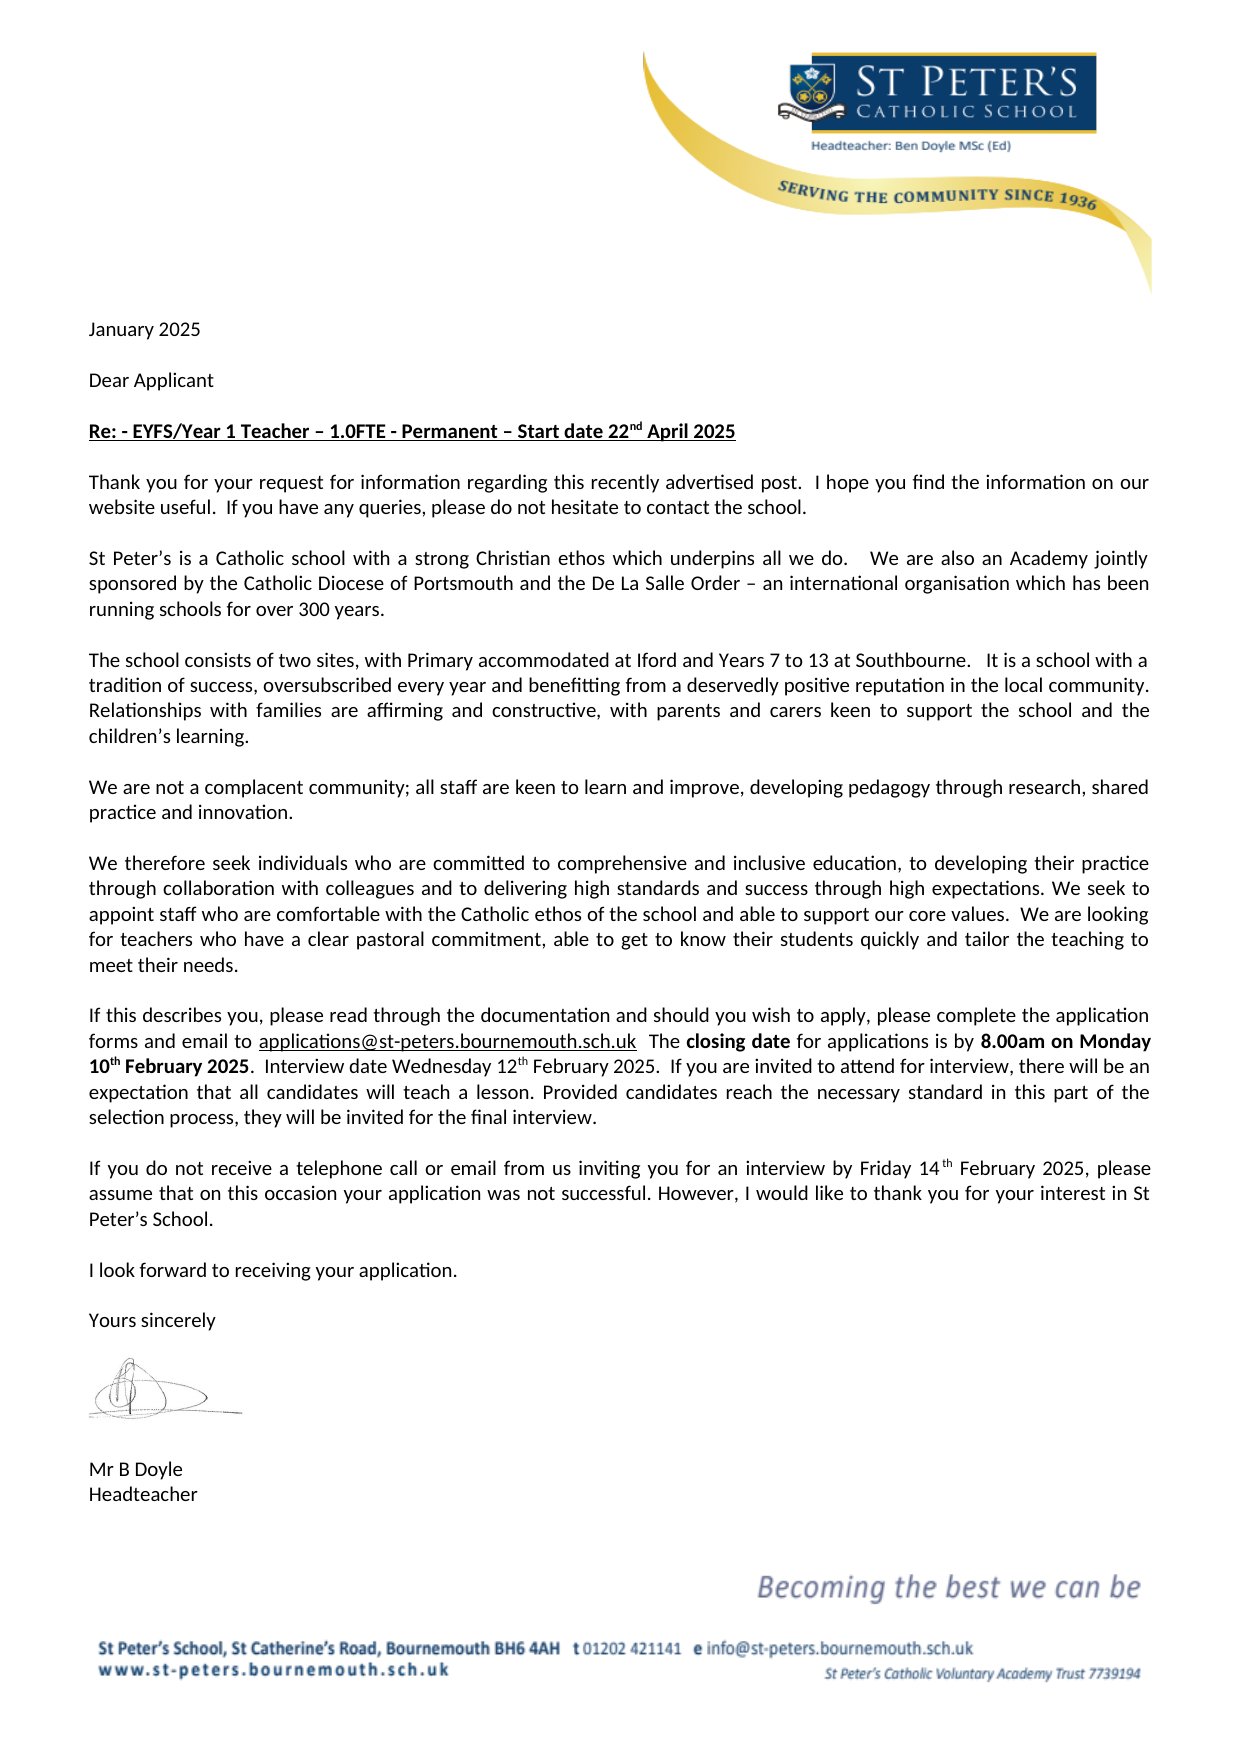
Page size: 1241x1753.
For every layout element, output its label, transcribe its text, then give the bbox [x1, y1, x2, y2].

text Headteacher [89, 1481, 1152, 1507]
text St Peter’s is a Catholic school with a strong Christian ethos which underpins all we do. We are also an Academy jointly sponsored by the Catholic Diocese of Portsmouth and the De La Salle Order – an international organisation which has been running schools for over 300 years. [89, 545, 1152, 621]
text Yours sincerely [89, 1308, 1152, 1333]
text If this describes you, please read through the documentation and should you wish to apply, please complete the application forms and email to applications@st-peters.bournemouth.sch.uk The closing date for applications is by 8.00am on Monday 10th February 2025. Interview date Wednesday 12th February 2025. If you are invited to attend for interview, there will be an expectation that all candidates will teach a lesson. Provided candidates reach the necessary standard in this part of the selection process, they will be invited for the final interview. [89, 1003, 1152, 1130]
text If you do not receive a telephone call or email from us inviting you for an interview by Friday 14th February 2025, please assume that on this occasion your application was not successful. However, I would like to thank you for your interest in St Peter’s School. [89, 1155, 1152, 1231]
text January 2025 [89, 316, 1152, 342]
text I look forward to receiving your application. [89, 1257, 1152, 1282]
text We are not a complacent community; all staff are keen to learn and improve, developing pedagogy through research, shared practice and innovation. [89, 774, 1152, 825]
text Dear Applicant [89, 367, 1152, 393]
text We therefore seek individuals who are committed to comprehensive and inclusive education, to developing their practice through collaboration with colleagues and to delivering high standards and success through high expectations. We seek to appoint staff who are comfortable with the Catholic ethos of the school and able to support our core values. We are looking for teachers who have a clear pastoral commitment, able to get to know their students quickly and tailor the teaching to meet their needs. [89, 850, 1152, 977]
text Mr B Doyle [89, 1456, 1152, 1481]
text Thank you for your request for information regarding this recently advertised post. I hope you find the information on our website useful. If you have any queries, please do not hesitate to contact the school. [89, 469, 1152, 520]
text The school consists of two sites, with Primary accommodated at Iford and Years 7 to 13 at Southbourne. It is a school with a tradition of success, oversubscribed every year and benefitting from a deservedly positive reputation in the local community. Relationships with families are affirming and constructive, with parents and carers keen to support the school and the children’s learning. [89, 647, 1152, 748]
text Re: - EYFS/Year 1 Teacher – 1.0FTE - Permanent – Start date 22nd April 2025 [89, 418, 1152, 443]
picture [88, 1333, 249, 1431]
